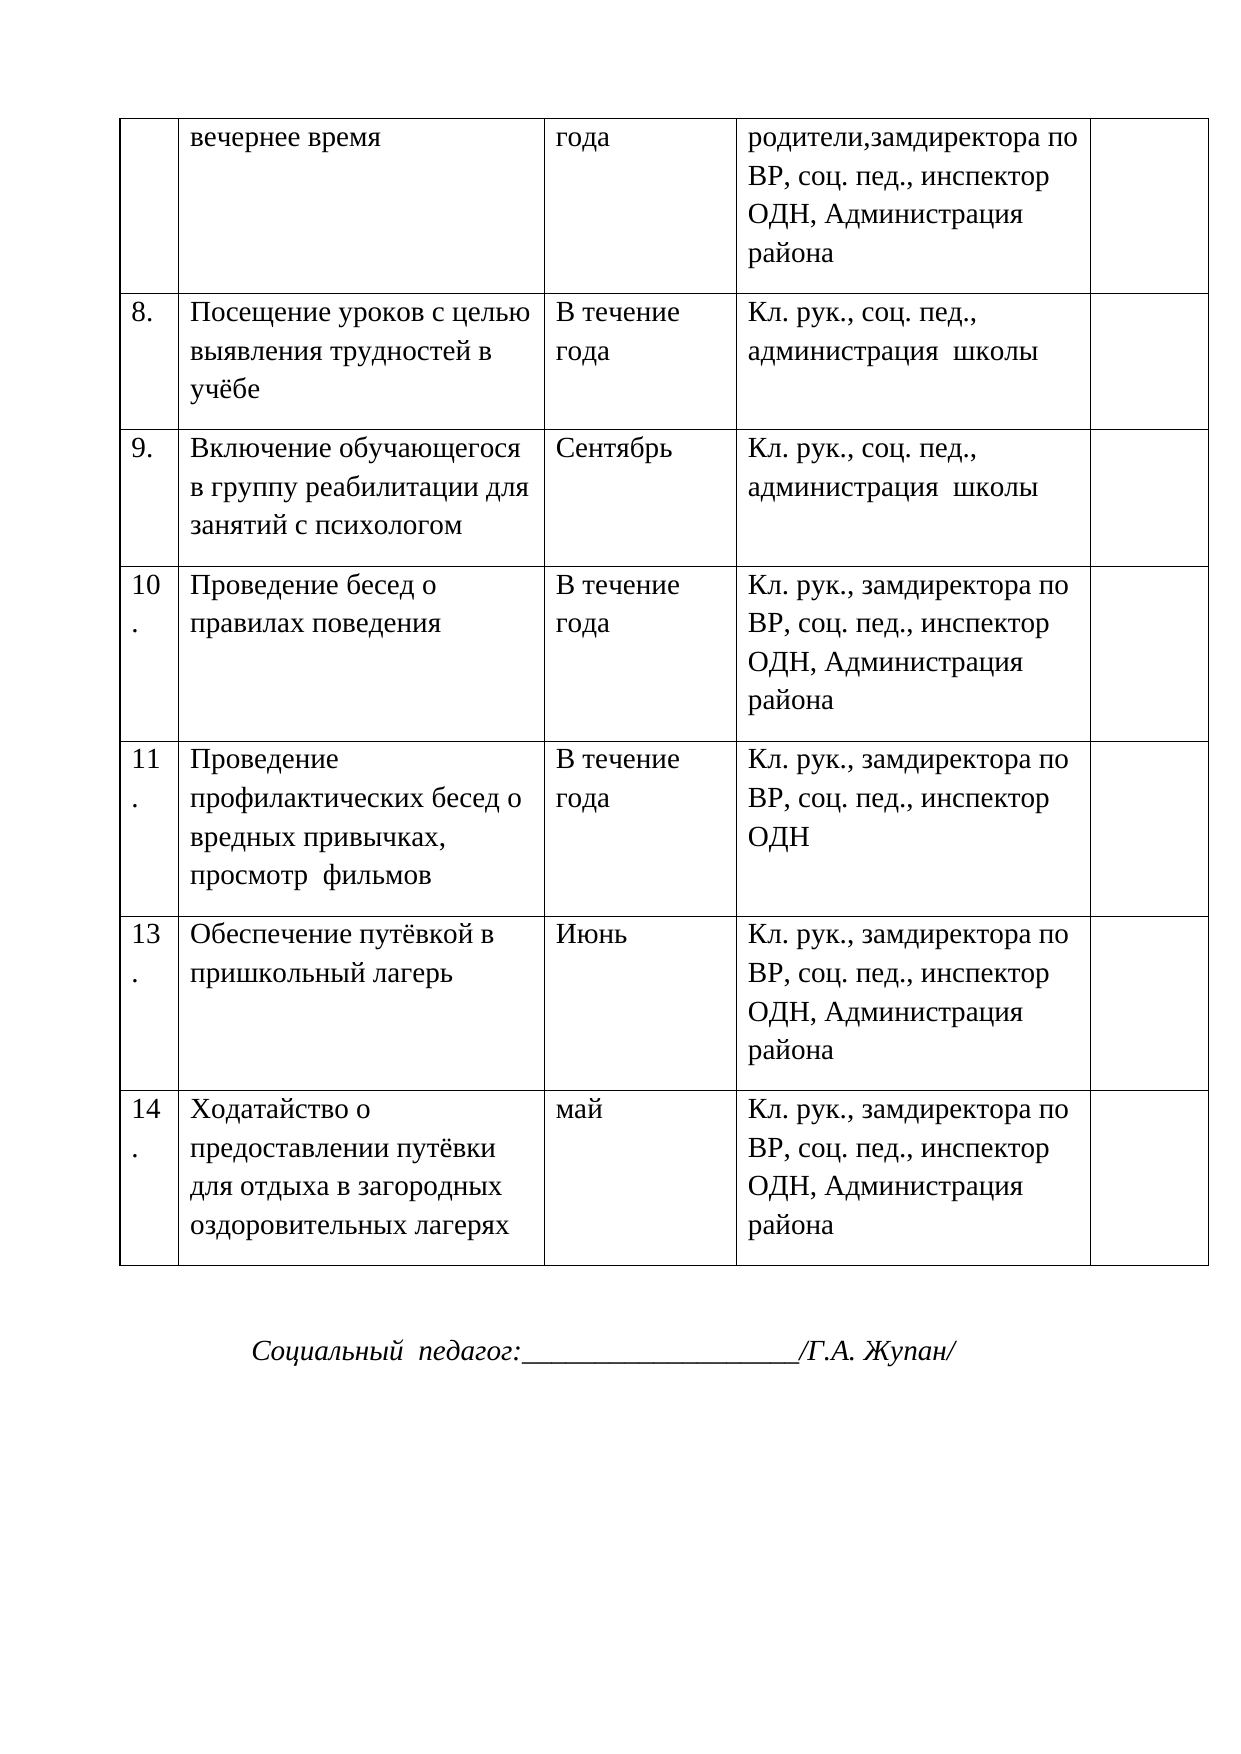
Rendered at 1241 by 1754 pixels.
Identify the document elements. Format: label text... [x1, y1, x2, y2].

table_cell [1091, 119, 1208, 293]
table_cell Кл. рук., замдиректора по ВР, соц. пед., инспектор ОДН, Администрация района [737, 917, 1090, 1090]
table_cell Включение обучающегося в группу реабилитации для занятий с психологом [179, 430, 544, 566]
table_cell [1091, 430, 1208, 566]
table_cell 7. [121, 119, 178, 293]
table_cell Сентябрь [545, 430, 736, 566]
table_cell В течение года [545, 119, 736, 293]
table_cell Кл. рук., замдиректора по ВР, соц. пед., инспектор ОДН, Администрация района [737, 567, 1090, 741]
table_cell [1091, 1091, 1208, 1265]
table_cell 9. [121, 430, 178, 566]
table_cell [737, 119, 1090, 293]
table_cell 13. [121, 917, 178, 1090]
table_cell В течение года [545, 742, 736, 916]
table_cell [1091, 294, 1208, 429]
table_cell [1091, 567, 1208, 741]
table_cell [737, 294, 1090, 429]
table_cell [1091, 917, 1208, 1090]
table_cell В течение года [545, 294, 736, 429]
table_cell май [545, 1091, 736, 1265]
table_cell Обеспечение путёвкой в пришкольный лагерь [179, 917, 544, 1090]
table_cell Кл. рук., замдиректора по ВР, соц. пед., инспектор ОДН, Администрация района [737, 1091, 1090, 1265]
table_cell Ходатайство о предоставлении путёвки для отдыха в загородных оздоровительных лагерях [179, 1091, 544, 1265]
table_cell 8. [121, 294, 178, 429]
text Социальный педагог:___________________/Г.А. Жупан/ [177, 1333, 1152, 1367]
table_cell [179, 119, 544, 293]
table_cell Проведение бесед о правилах поведения [179, 567, 544, 741]
table_cell Посещение уроков с целью выявления трудностей в учёбе [179, 294, 544, 429]
table_cell Июнь [545, 917, 736, 1090]
table_cell Кл. рук., замдиректора по ВР, соц. пед., инспектор ОДН [737, 742, 1090, 916]
table_cell [1091, 742, 1208, 916]
table_cell 11. [121, 742, 178, 916]
table_cell В течение года [545, 567, 736, 741]
table_cell 10. [121, 567, 178, 741]
table_cell Проведение профилактических бесед о вредных привычках, просмотр фильмов [179, 742, 544, 916]
table_cell 14. [121, 1091, 178, 1265]
table_cell Кл. рук., соц. пед., администрация школы [737, 430, 1090, 566]
